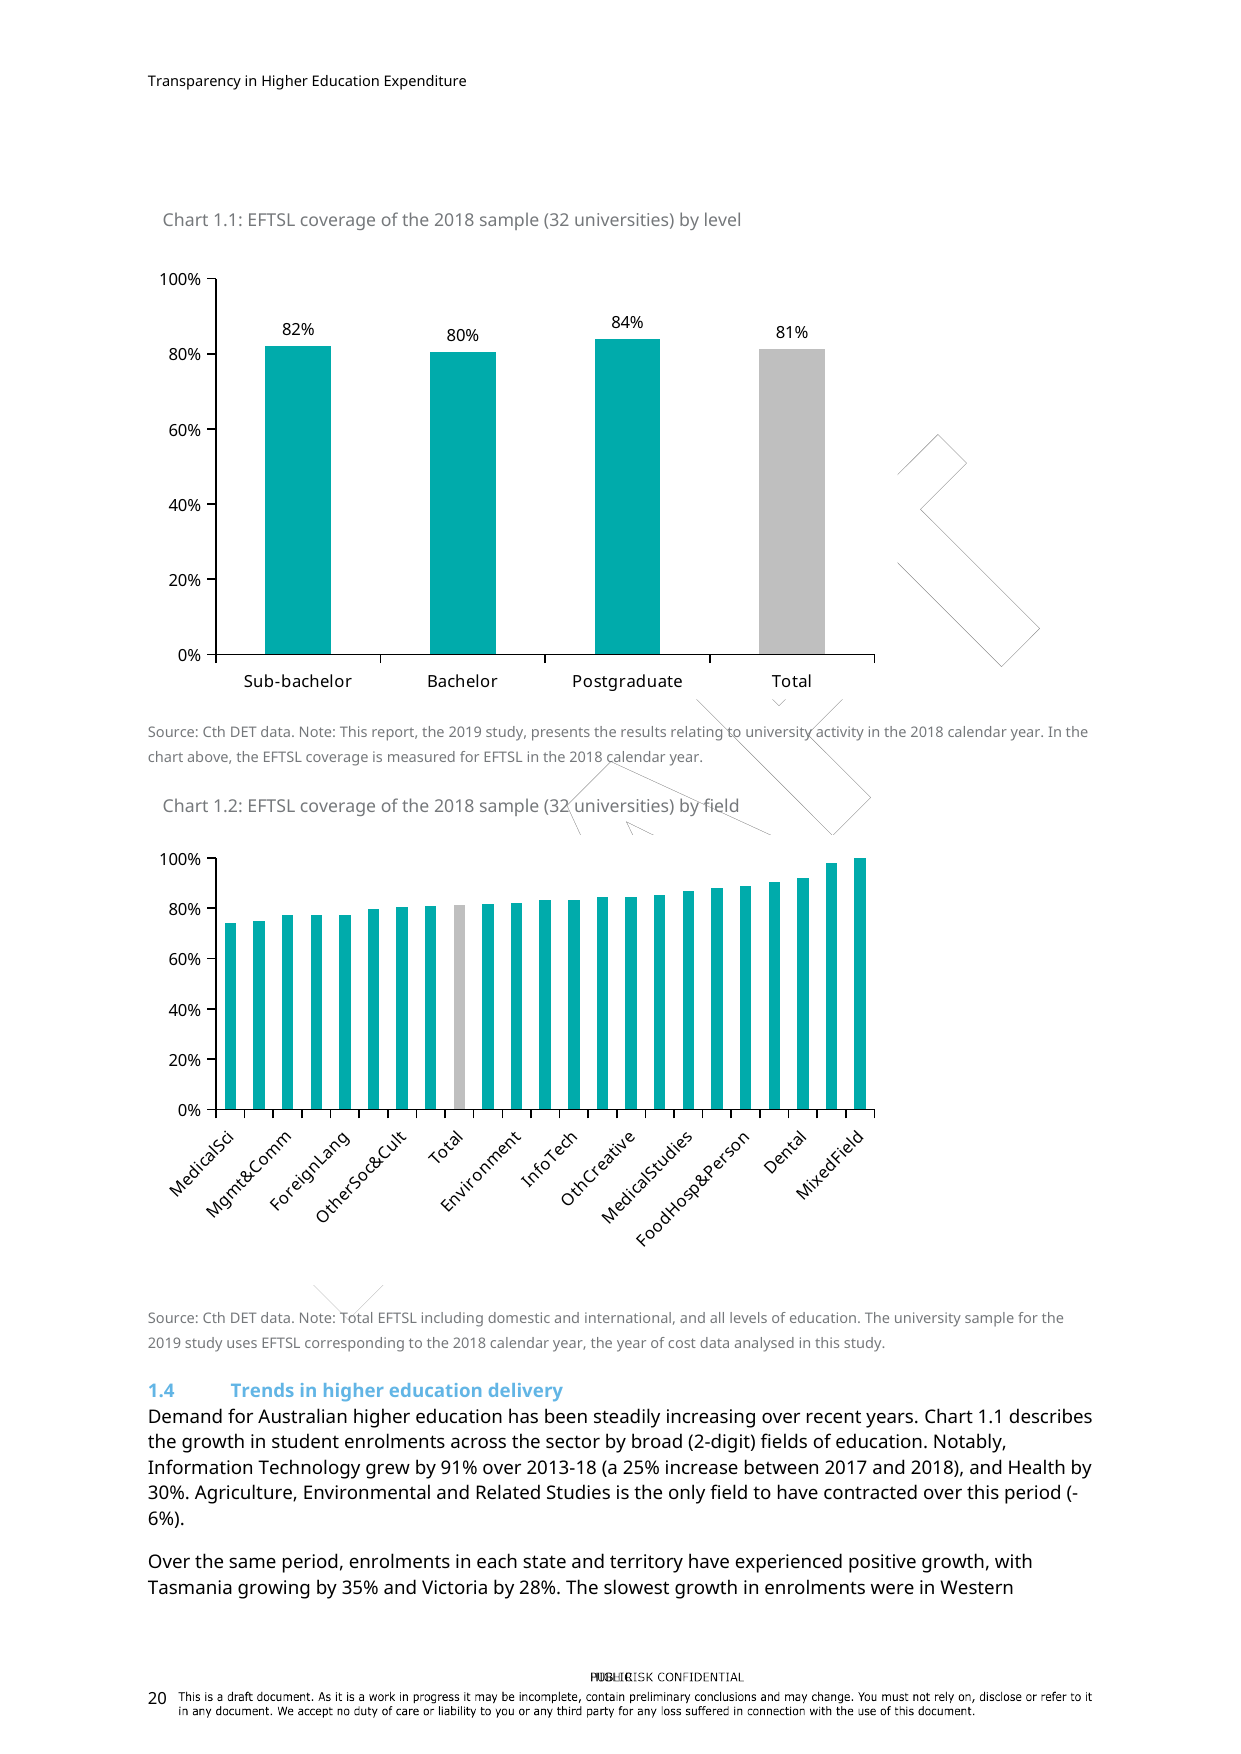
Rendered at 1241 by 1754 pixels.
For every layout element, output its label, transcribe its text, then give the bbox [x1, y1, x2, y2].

subtitle Trends in higher education delivery [148, 1378, 1093, 1403]
picture [178, 1671, 1241, 1718]
text : EFTSL coverage of the 2018 sample (32 universities) by level [162, 207, 1093, 232]
text Source: Cth DET data. Note: Total EFTSL including domestic and international, and all levels of education. The university sample for the 2019 study uses EFTSL corresponding to the 2018 calendar year, the year of cost data analysed in this study. [148, 1303, 1093, 1353]
text Demand for Australian higher education has been steadily increasing over recent years. Chart 1.4 describes the growth in student enrolments across the sector by broad (2-digit) fields of education. Notably, Information Technology grew by 91% over 2013-18 (a 25% increase between 2017 and 2018), and Health by 30%. Agriculture, Environmental and Related Studies is the only field to have contracted over this period (-6%). [148, 1403, 1093, 1531]
text Source: Cth DET data. Note: This report, the 2019 study, presents the results relating to university activity in the 2018 calendar year. In the chart above, the EFTSL coverage is measured for EFTSL in the 2018 calendar year. [148, 717, 1093, 767]
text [148, 1548, 1093, 1599]
text : EFTSL coverage of the 2018 sample (32 universities) by field [162, 792, 1093, 817]
